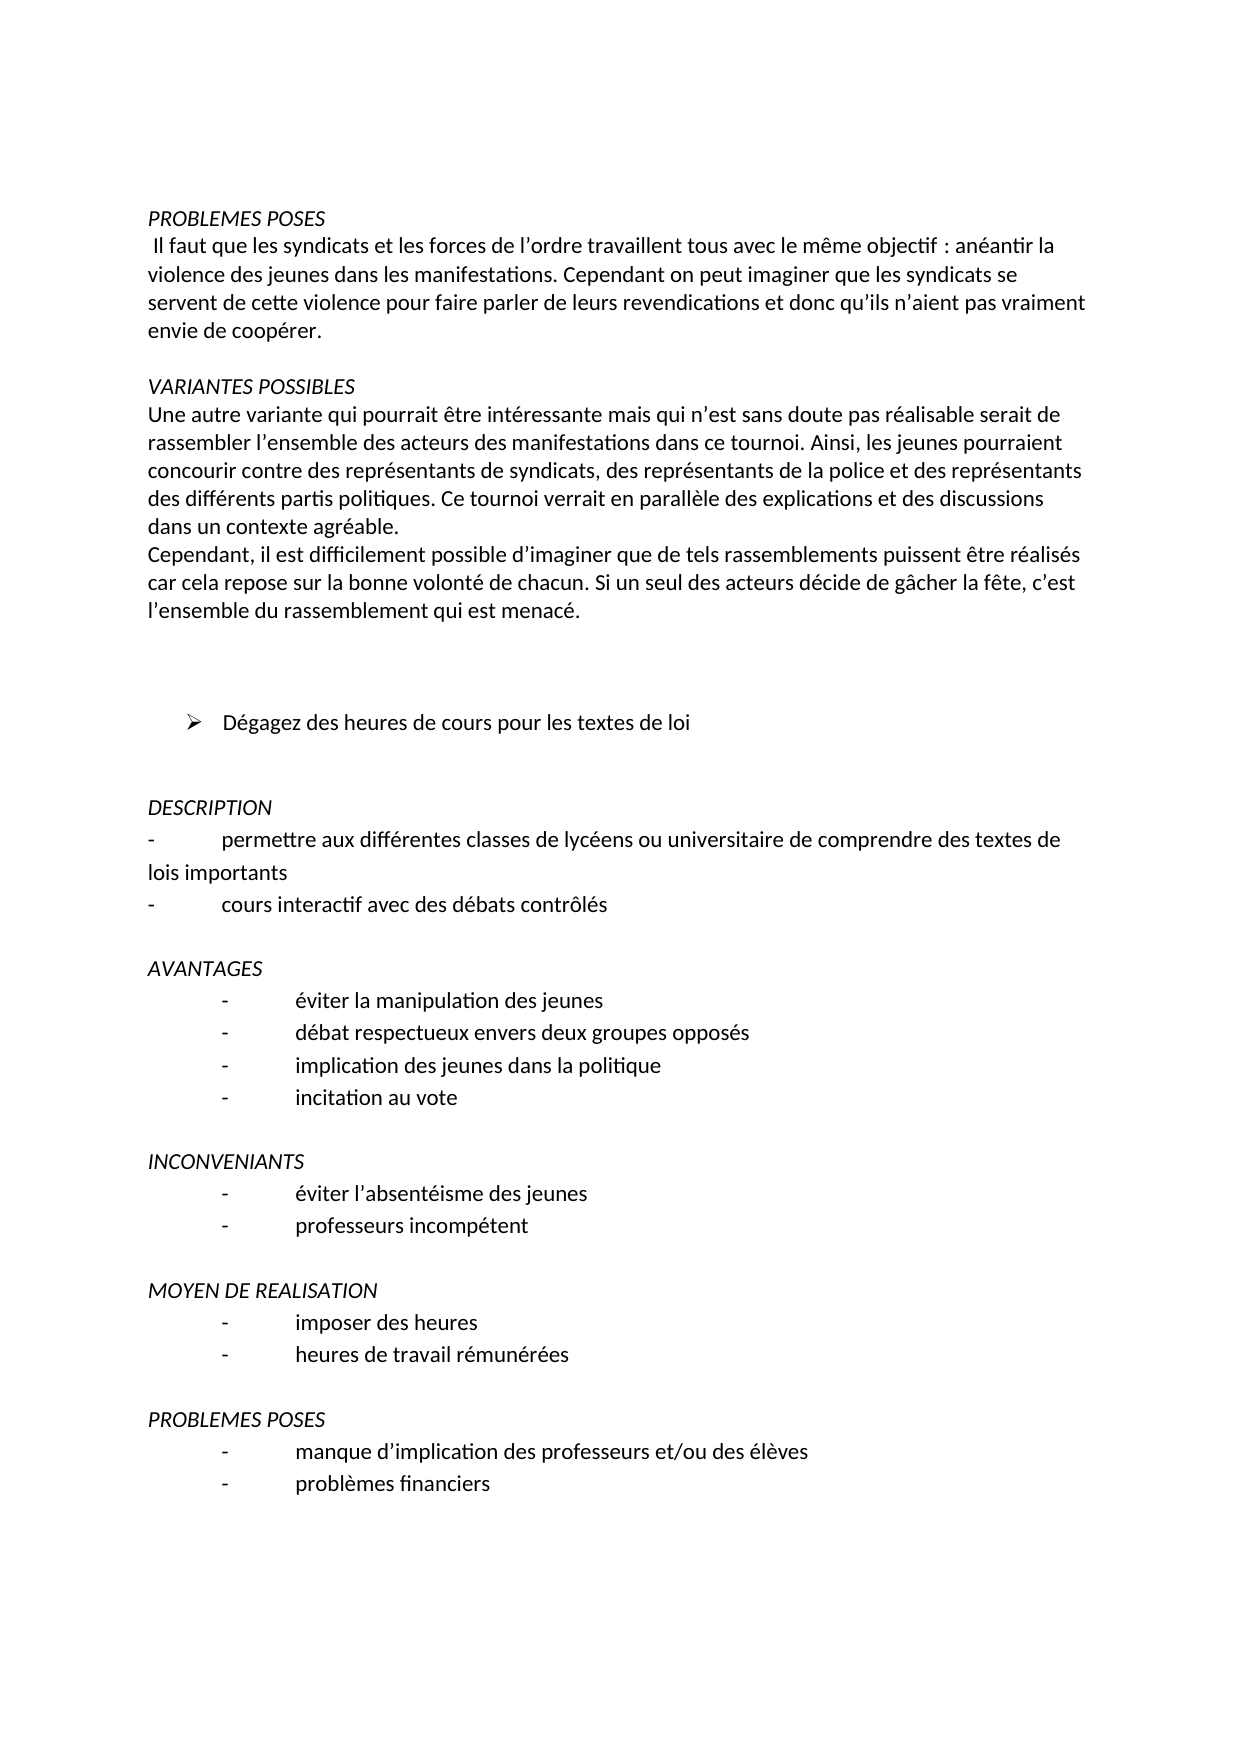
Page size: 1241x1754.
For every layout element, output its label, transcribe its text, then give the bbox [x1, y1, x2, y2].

text Il faut que les syndicats et les forces de l’ordre travaillent tous avec le même objectif : anéantir la violence des jeunes dans les manifestations. Cependant on peut imaginer que les syndicats se servent de cette violence pour faire parler de leurs revendications et donc qu’ils n’aient pas vraiment envie de coopérer. [148, 232, 1093, 344]
text Une autre variante qui pourrait être intéressante mais qui n’est sans doute pas réalisable serait de rassembler l’ensemble des acteurs des manifestations dans ce tournoi. Ainsi, les jeunes pourraient concourir contre des représentants de syndicats, des représentants de la police et des représentants des différents partis politiques. Ce tournoi verrait en parallèle des explications et des discussions dans un contexte agréable. [148, 400, 1093, 540]
text PROBLEMES POSES [148, 204, 1093, 232]
text DESCRIPTION - permettre aux différentes classes de lycéens ou universitaire de comprendre des textes de lois importants - cours interactif avec des débats contrôlés AVANTAGES - éviter la manipulation des jeunes - débat respectueux envers deux groupes opposés - implication des jeunes dans la politique - incitation au vote INCONVENIANTS - éviter l’absentéisme des jeunes - professeurs incompétent MOYEN DE REALISATION - imposer des heures - heures de travail rémunérées PROBLEMES POSES - manque d’implication des professeurs et/ou des élèves - problèmes financiers [148, 793, 1093, 1497]
text VARIANTES POSSIBLES [148, 372, 1093, 400]
list Dégagez des heures de cours pour les textes de loi [185, 708, 1093, 768]
text Cependant, il est difficilement possible d’imaginer que de tels rassemblements puissent être réalisés car cela repose sur la bonne volonté de chacun. Si un seul des acteurs décide de gâcher la fête, c’est l’ensemble du rassemblement qui est menacé. [148, 540, 1093, 624]
